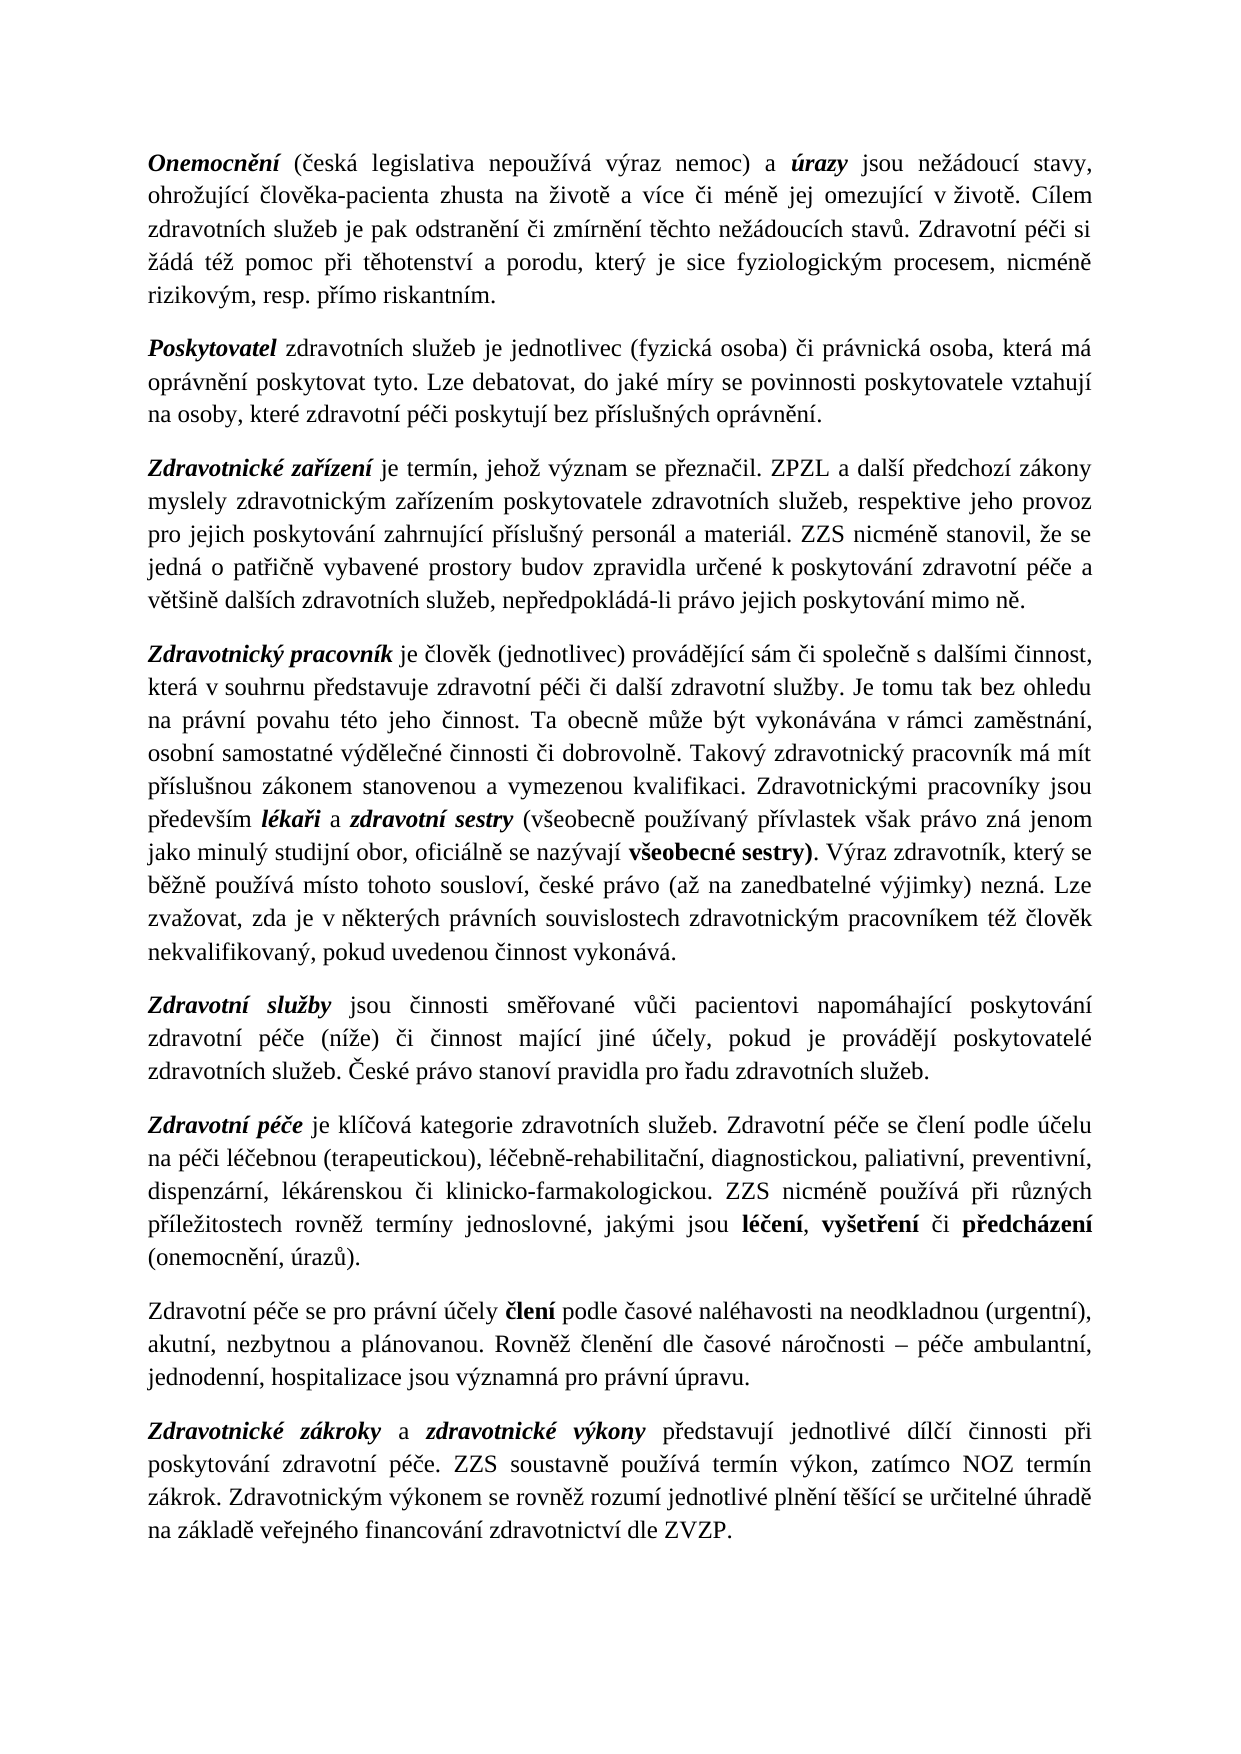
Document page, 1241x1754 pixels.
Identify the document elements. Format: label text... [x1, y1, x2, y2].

text Onemocnění (česká legislativa nepoužívá výraz nemoc) a úrazy jsou nežádoucí stavy, ohrožující člověka-pacienta zhusta na životě a více či méně jej omezující v životě. Cílem zdravotních služeb je pak odstranění či zmírnění těchto nežádoucích stavů. Zdravotní péči si žádá též pomoc při těhotenství a porodu, který je sice fyziologickým procesem, nicméně rizikovým, resp. přímo riskantním. [148, 148, 1093, 308]
text Zdravotní služby jsou činnosti směřované vůči pacientovi napomáhající poskytování zdravotní péče (níže) či činnost mající jiné účely, pokud je provádějí poskytovatelé zdravotních služeb. České právo stanoví pravidla pro řadu zdravotních služeb. [148, 990, 1093, 1085]
text Zdravotnický pracovník je člověk (jednotlivec) provádějící sám či společně s dalšími činnost, která v souhrnu představuje zdravotní péči či další zdravotní služby. Je tomu tak bez ohledu na právní povahu této jeho činnost. Ta obecně může být vykonávána v rámci zaměstnání, osobní samostatné výdělečné činnosti či dobrovolně. Takový zdravotnický pracovník má mít příslušnou zákonem stanovenou a vymezenou kvalifikaci. Zdravotnickými pracovníky jsou především lékaři a zdravotní sestry (všeobecně používaný přívlastek však právo zná jenom jako minulý studijní obor, oficiálně se nazývají všeobecné sestry). Výraz zdravotník, který se běžně používá místo tohoto sousloví, české právo (až na zanedbatelné výjimky) nezná. Lze zvažovat, zda je v některých právních souvislostech zdravotnickým pracovníkem též člověk nekvalifikovaný, pokud uvedenou činnost vykonává. [148, 639, 1093, 965]
text Zdravotní péče se pro právní účely člení podle časové naléhavosti na neodkladnou (urgentní), akutní, nezbytnou a plánovanou. Rovněž členění dle časové náročnosti – péče ambulantní, jednodenní, hospitalizace jsou významná pro právní úpravu. [148, 1296, 1093, 1391]
text Zdravotní péče je klíčová kategorie zdravotních služeb. Zdravotní péče se člení podle účelu na péči léčebnou (terapeutickou), léčebně-rehabilitační, diagnostickou, paliativní, preventivní, dispenzární, lékárenskou či klinicko-farmakologickou. ZZS nicméně používá při různých příležitostech rovněž termíny jednoslovné, jakými jsou léčení, vyšetření či předcházení (onemocnění, úrazů). [148, 1110, 1093, 1271]
text Zdravotnické zákroky a zdravotnické výkony představují jednotlivé dílčí činnosti při poskytování zdravotní péče. ZZS soustavně používá termín výkon, zatímco NOZ termín zákrok. Zdravotnickým výkonem se rovněž rozumí jednotlivé plnění těšící se určitelné úhradě na základě veřejného financování zdravotnictví dle ZVZP. [148, 1416, 1093, 1544]
text Poskytovatel zdravotních služeb je jednotlivec (fyzická osoba) či právnická osoba, která má oprávnění poskytovat tyto. Lze debatovat, do jaké míry se povinnosti poskytovatele vztahují na osoby, které zdravotní péči poskytují bez příslušných oprávnění. [148, 333, 1093, 428]
text Zdravotnické zařízení je termín, jehož význam se přeznačil. ZPZL a další předchozí zákony myslely zdravotnickým zařízením poskytovatele zdravotních služeb, respektive jeho provoz pro jejich poskytování zahrnující příslušný personál a materiál. ZZS nicméně stanovil, že se jedná o patřičně vybavené prostory budov zpravidla určené k poskytování zdravotní péče a většině dalších zdravotních služeb, nepředpokládá-li právo jejich poskytování mimo ně. [148, 453, 1093, 614]
